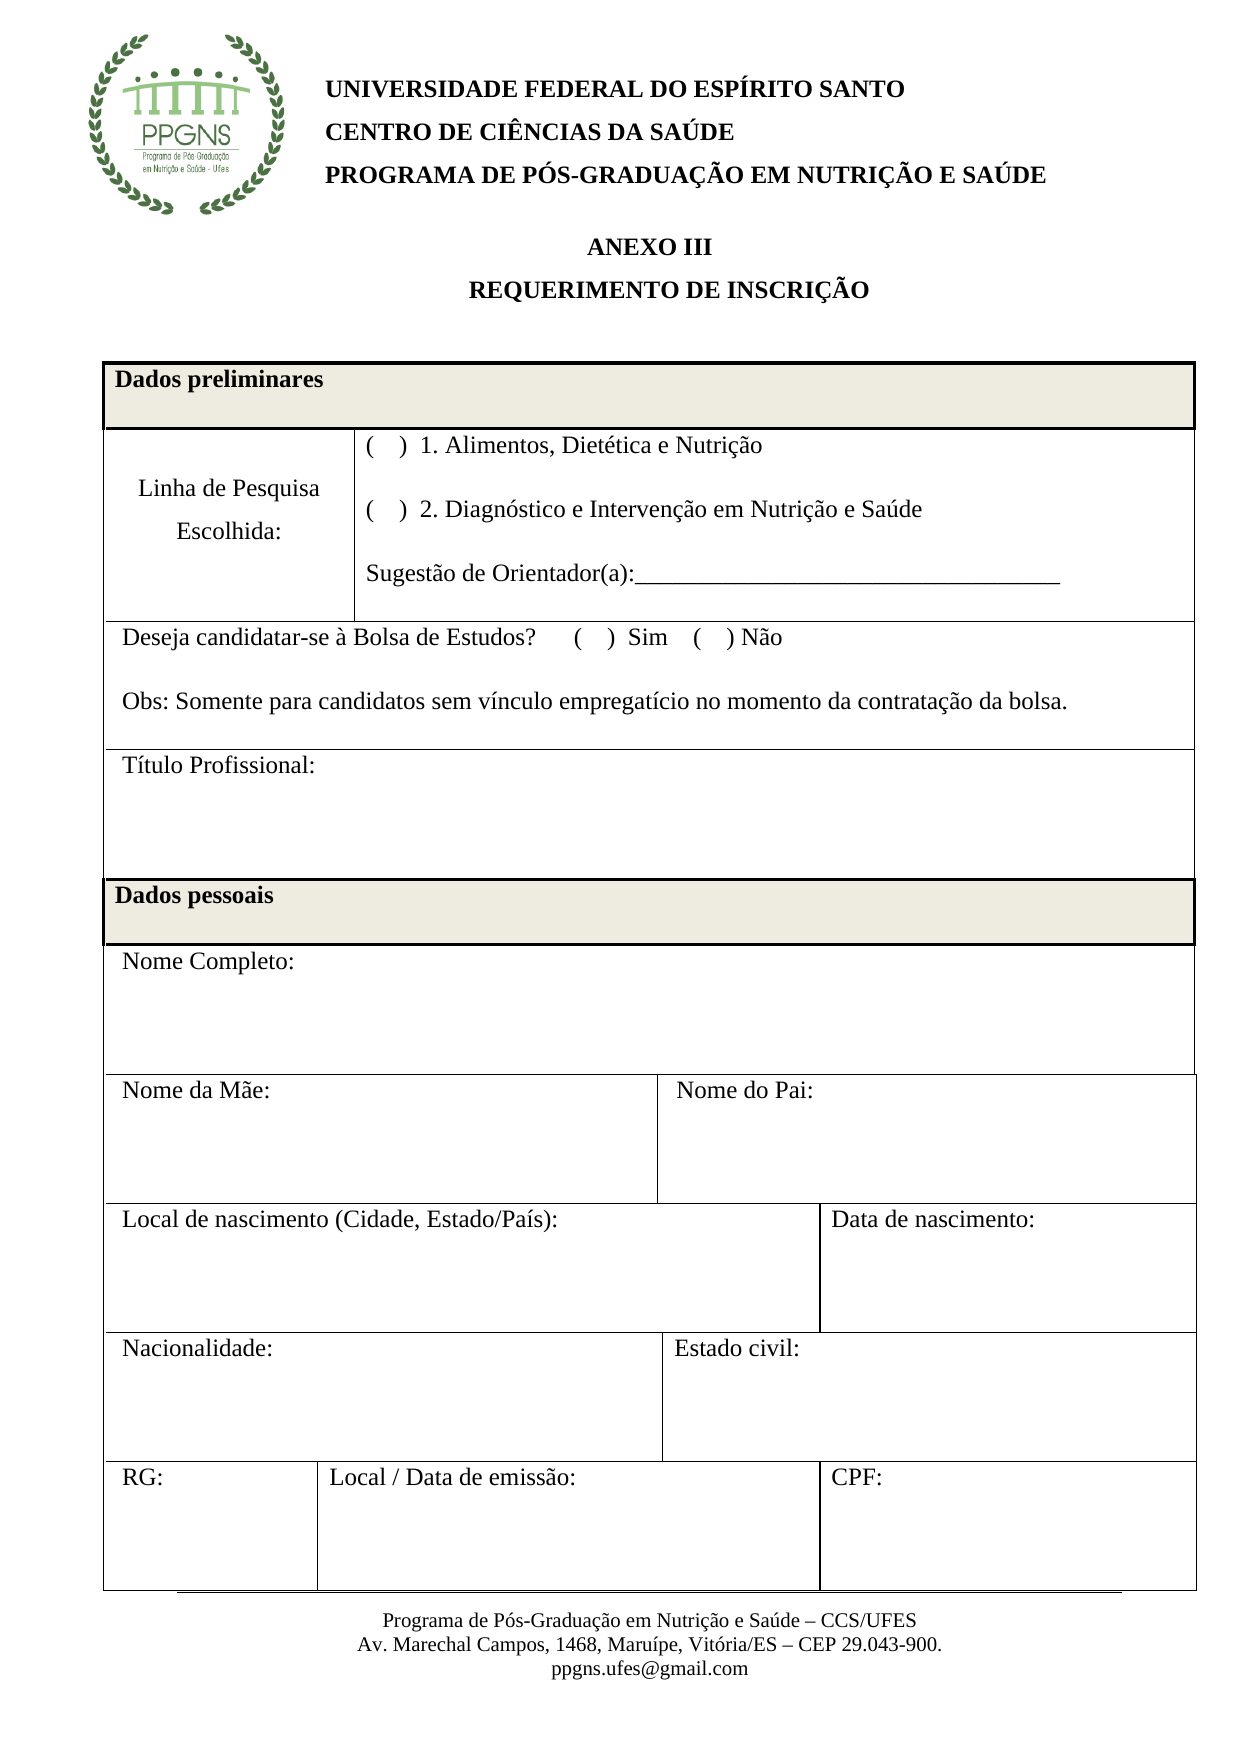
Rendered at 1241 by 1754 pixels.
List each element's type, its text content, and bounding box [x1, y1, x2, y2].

table_cell ( ) 1. Alimentos, Dietética e Nutrição ( ) 2. Diagnóstico e Intervenção em Nutrição e Saúde Sugestão de Orientador(a):__________________________________ [355, 430, 1194, 621]
table_cell Deseja candidatar-se à Bolsa de Estudos? ( ) Sim ( ) Não Obs: Somente para candidatos sem vínculo empregatício no momento da contratação da bolsa. [104, 621, 1194, 749]
table_cell Local / Data de emissão: [318, 1462, 819, 1590]
table_cell Nome do Pai: [658, 1075, 1196, 1203]
table_cell Dados pessoais [105, 879, 1193, 943]
table_cell Estado civil: [663, 1333, 1196, 1461]
table_cell Local de nascimento (Cidade, Estado/País): [104, 1203, 819, 1332]
table_header Dados preliminares [105, 365, 1193, 427]
table_cell Nacionalidade: [104, 1332, 662, 1461]
table_cell Data de nascimento: [821, 1204, 1196, 1332]
picture [84, 30, 290, 218]
text REQUERIMENTO DE INSCRIÇÃO [177, 275, 1161, 304]
table_cell Título Profissional: [104, 749, 1194, 877]
table_cell RG: [104, 1461, 317, 1590]
table_cell Nome da Mãe: [104, 1074, 657, 1203]
table_cell CPF: [821, 1462, 1196, 1590]
table_cell Linha de Pesquisa Escolhida: [104, 428, 354, 621]
table_cell Nome Completo: [104, 944, 1194, 1074]
text ANEXO III [177, 232, 1122, 261]
